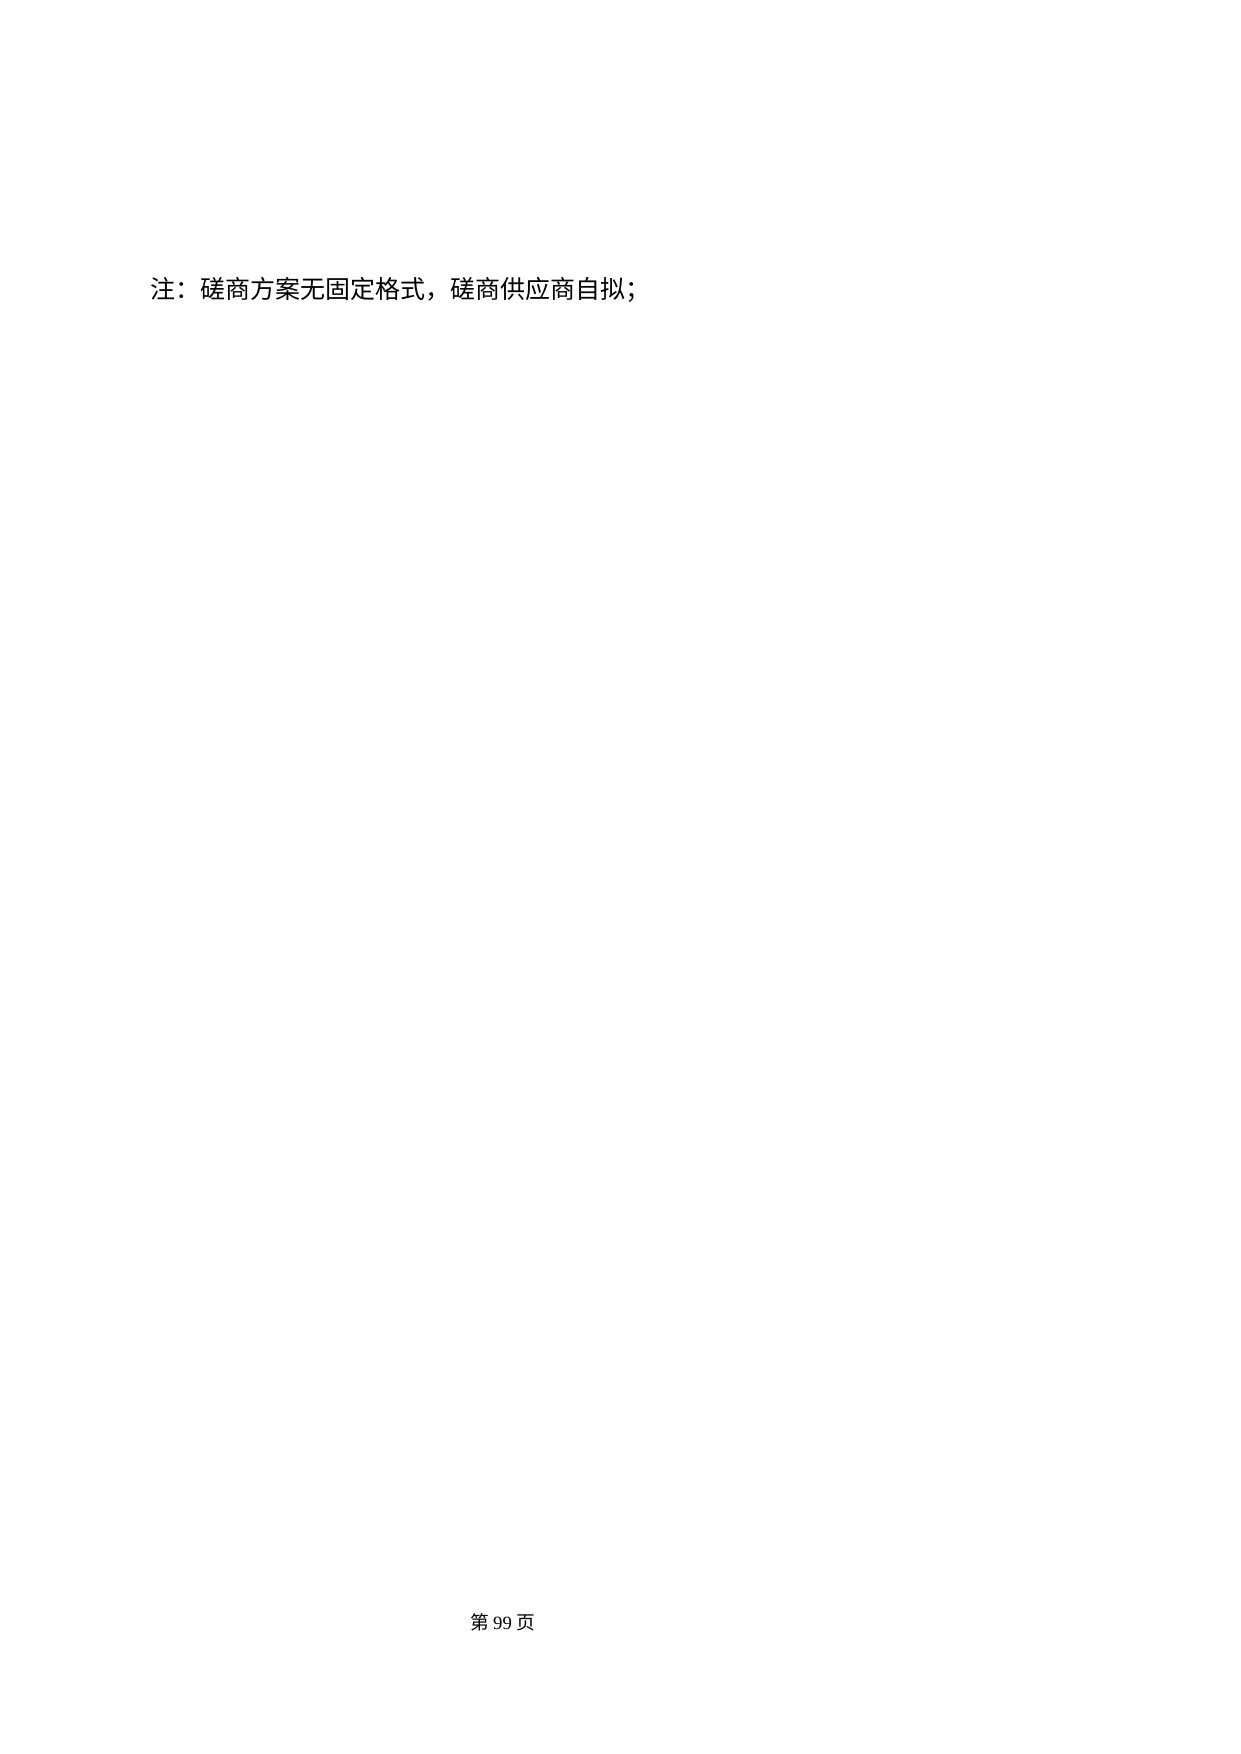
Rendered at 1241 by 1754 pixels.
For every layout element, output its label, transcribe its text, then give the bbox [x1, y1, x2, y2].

text 注：磋商方案无固定格式，磋商供应商自拟； [150, 269, 1090, 305]
